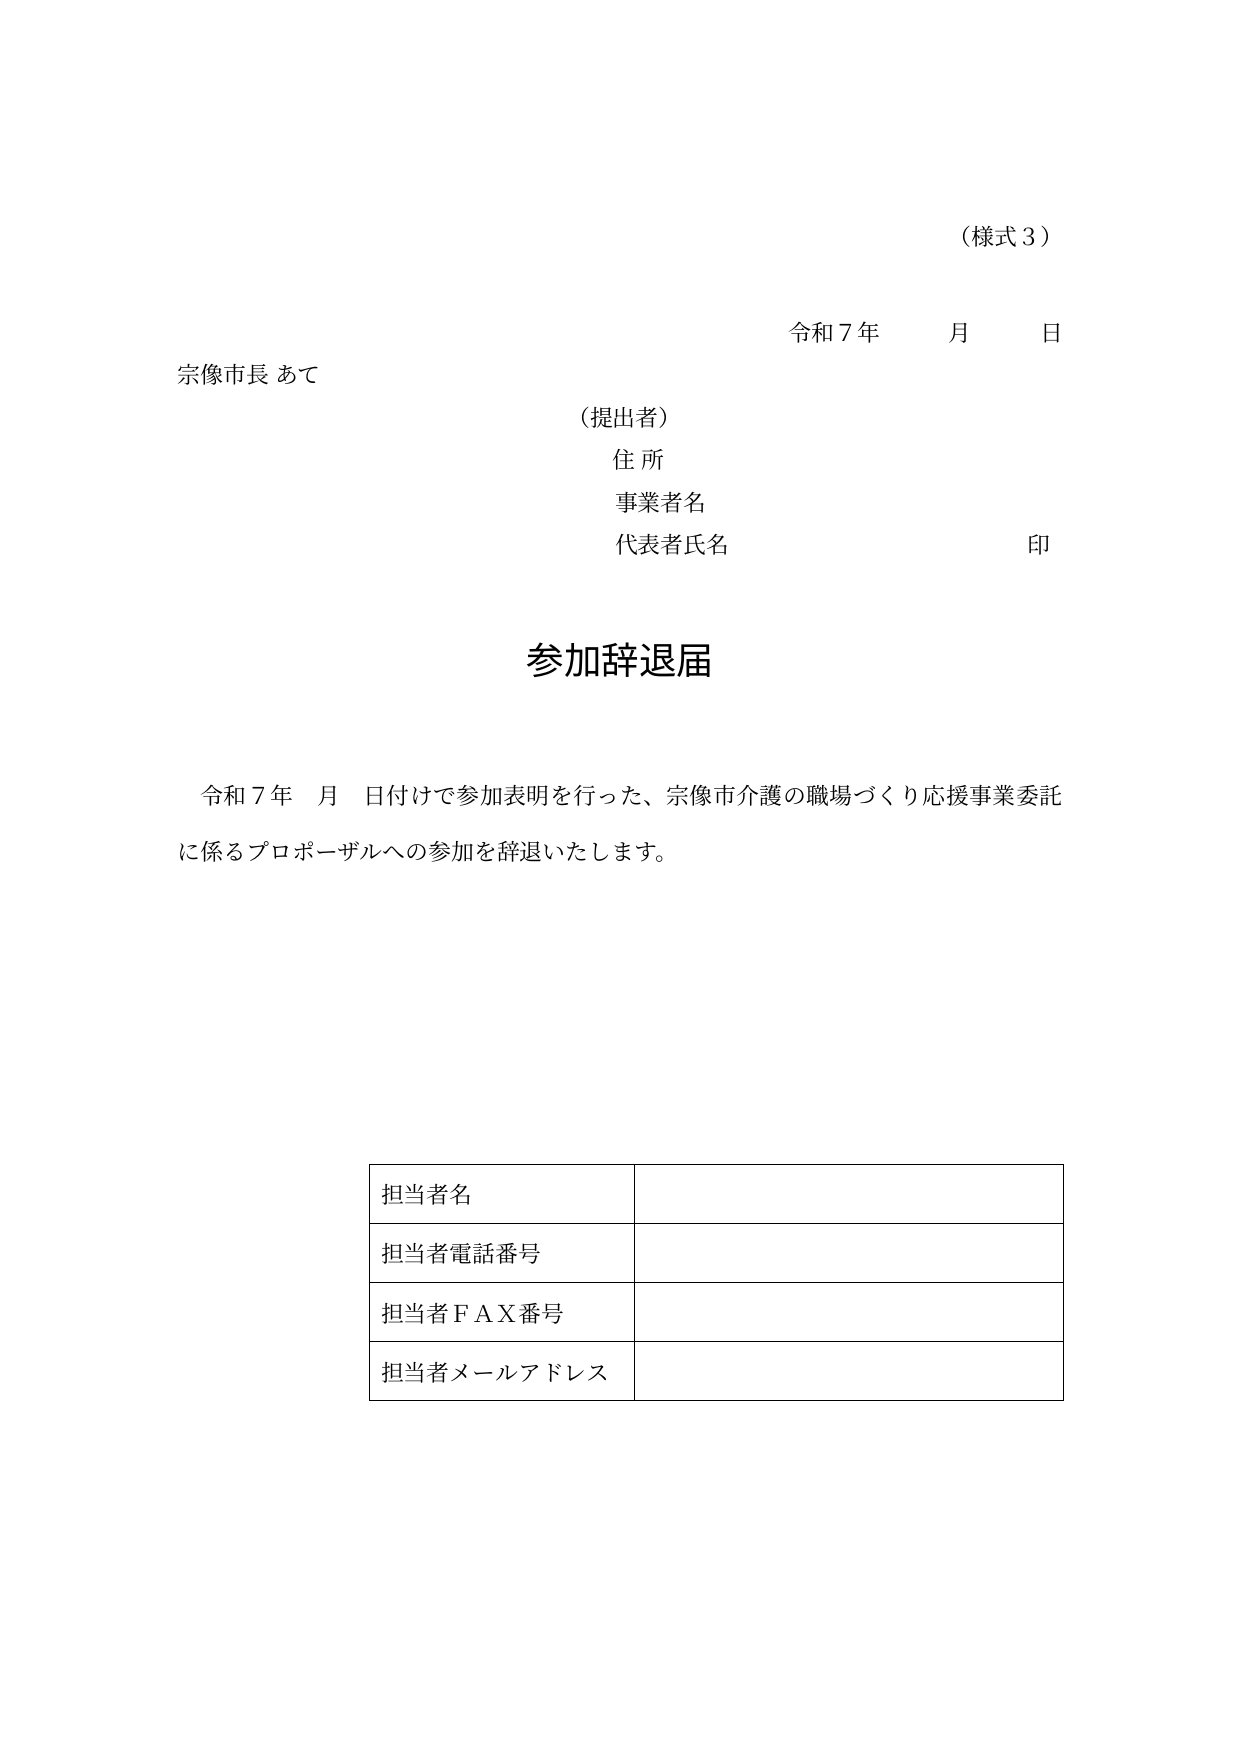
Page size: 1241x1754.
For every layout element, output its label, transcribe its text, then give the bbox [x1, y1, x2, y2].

table_header 担当者名 [370, 1165, 634, 1223]
text 参加辞退届 [177, 620, 1063, 695]
table_cell [635, 1224, 1063, 1282]
table_header [635, 1165, 1063, 1223]
table_cell [635, 1283, 1063, 1341]
table_cell 担当者電話番号 [370, 1224, 634, 1282]
text 令和７年 月 日付けで参加表明を行った、宗像市介護の職場づくり応援事業委託に係るプロポーザルへの参加を辞退いたします。 [177, 776, 1063, 869]
text （提出者） [177, 398, 1063, 435]
text （様式３） [177, 217, 1063, 254]
text 代表者氏名 印 [527, 525, 1063, 562]
table_cell [635, 1342, 1063, 1400]
table_cell 担当者メールアドレス [370, 1342, 634, 1400]
text 令和７年 月 日 [177, 313, 1063, 350]
text 住 所 [177, 440, 1063, 478]
text 宗像市長 あて [177, 355, 1063, 393]
table_cell 担当者ＦＡＸ番号 [370, 1283, 634, 1341]
text 事業者名 [527, 482, 1063, 520]
